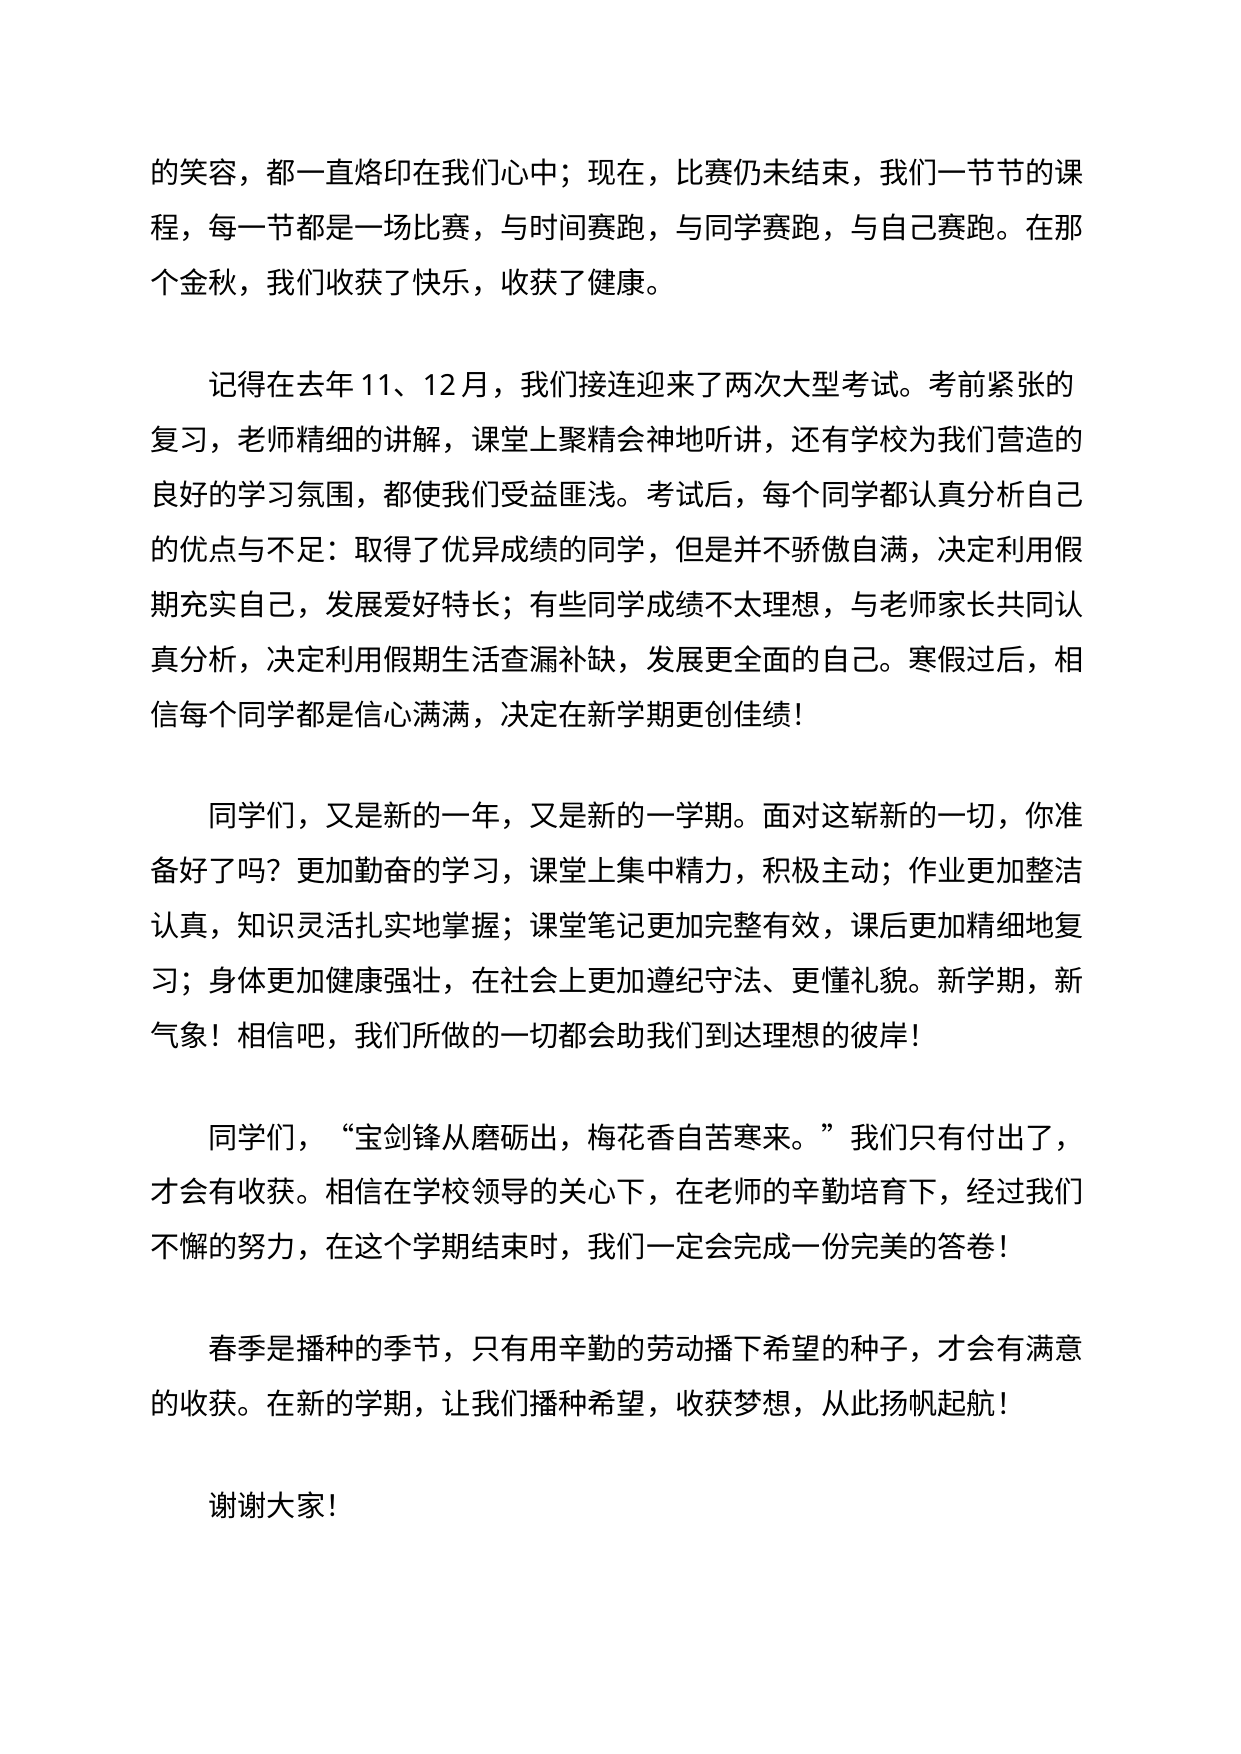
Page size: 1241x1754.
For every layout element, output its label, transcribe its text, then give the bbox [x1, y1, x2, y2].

text 记得在去年11、12月，我们接连迎来了两次大型考试。考前紧张的复习，老师精细的讲解，课堂上聚精会神地听讲，还有学校为我们营造的良好的学习氛围，都使我们受益匪浅。考试后，每个同学都认真分析自己的优点与不足：取得了优异成绩的同学，但是并不骄傲自满，决定利用假期充实自己，发展爱好特长；有些同学成绩不太理想，与老师家长共同认真分析，决定利用假期生活查漏补缺，发展更全面的自己。寒假过后，相信每个同学都是信心满满，决定在新学期更创佳绩！ [150, 362, 1090, 733]
text 同学们，又是新的一年，又是新的一学期。面对这崭新的一切，你准备好了吗？更加勤奋的学习，课堂上集中精力，积极主动；作业更加整洁认真，知识灵活扎实地掌握；课堂笔记更加完整有效，课后更加精细地复习；身体更加健康强壮，在社会上更加遵纪守法、更懂礼貌。新学期，新气象！相信吧，我们所做的一切都会助我们到达理想的彼岸！ [150, 793, 1090, 1055]
text 春季是播种的季节，只有用辛勤的劳动播下希望的种子，才会有满意的收获。在新的学期，让我们播种希望，收获梦想，从此扬帆起航！ [150, 1326, 1090, 1423]
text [150, 150, 1090, 302]
text 同学们，“宝剑锋从磨砺出，梅花香自苦寒来。”我们只有付出了，才会有收获。相信在学校领导的关心下，在老师的辛勤培育下，经过我们不懈的努力，在这个学期结束时，我们一定会完成一份完美的答卷！ [150, 1114, 1090, 1266]
text 谢谢大家！ [150, 1482, 1090, 1525]
